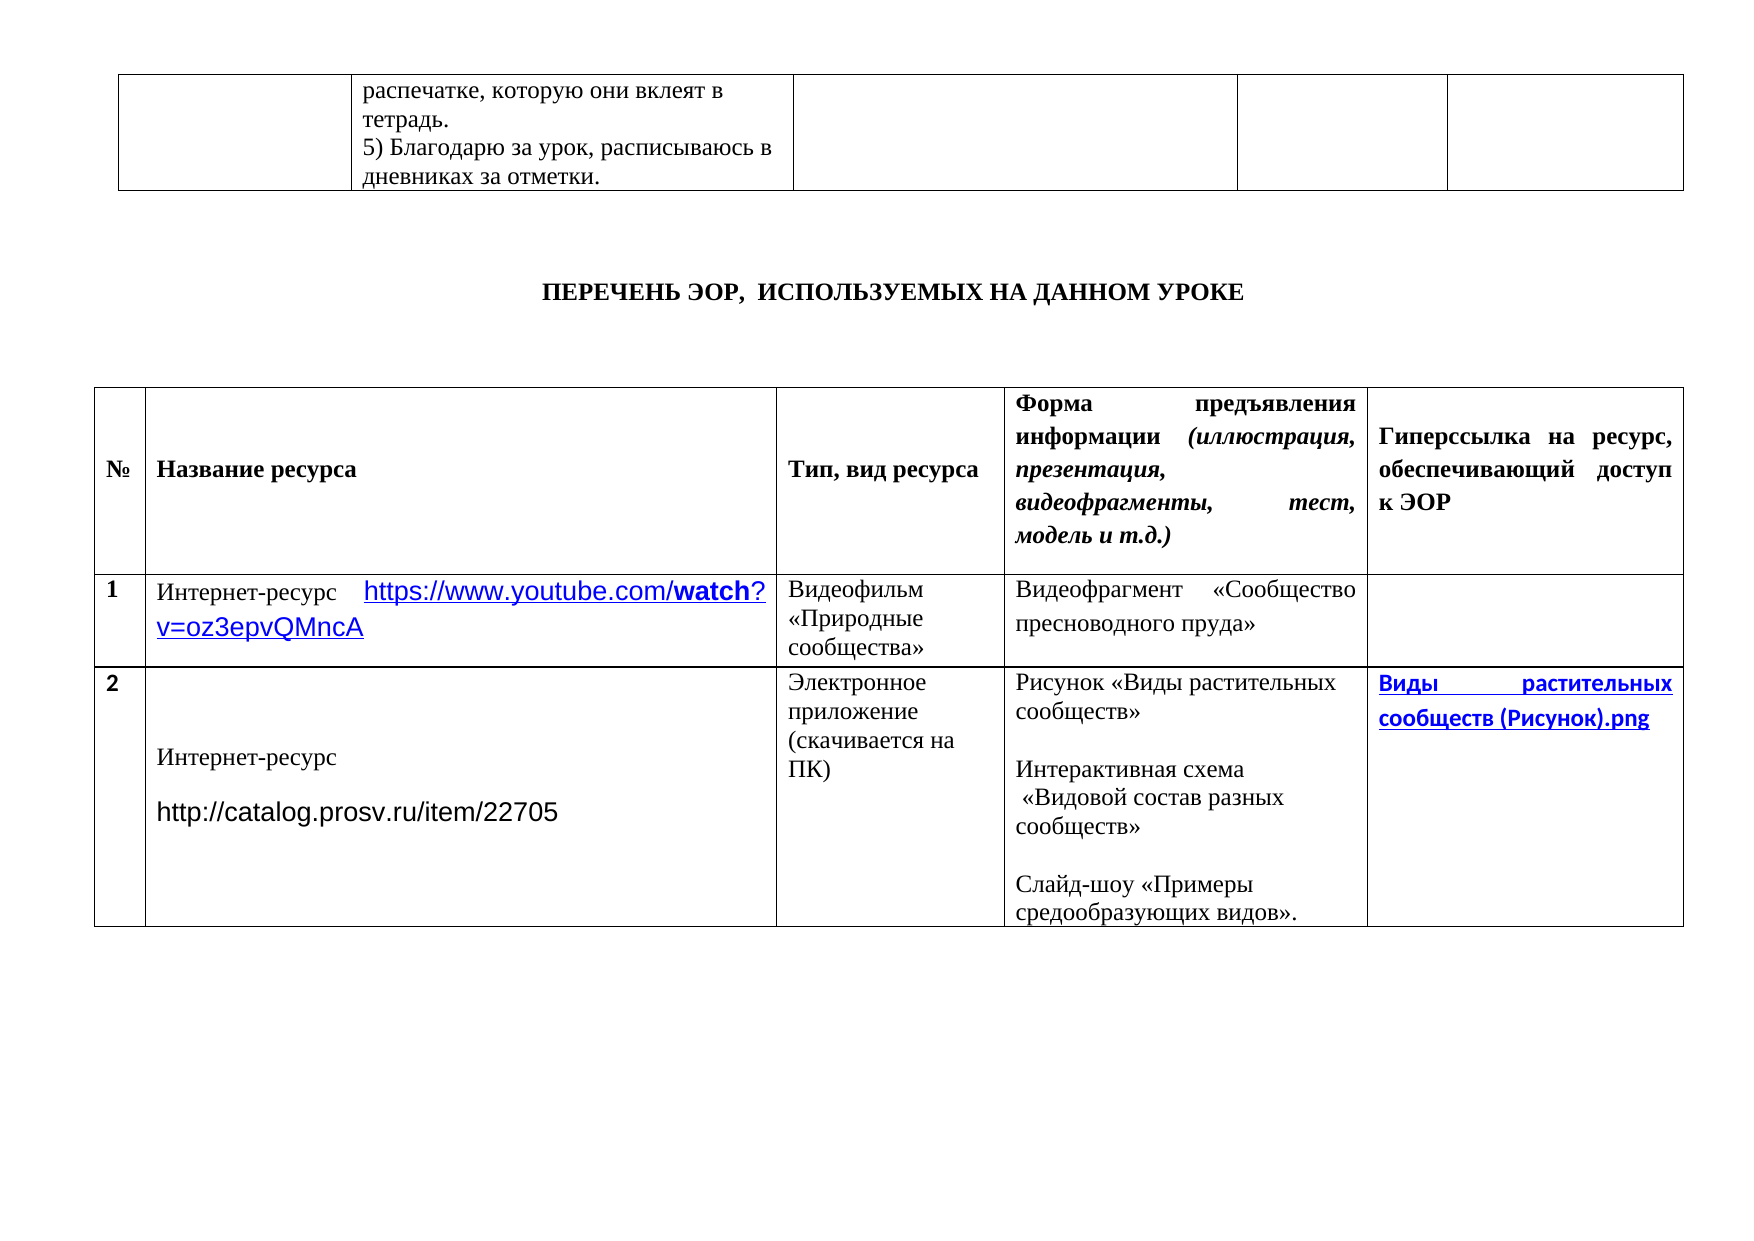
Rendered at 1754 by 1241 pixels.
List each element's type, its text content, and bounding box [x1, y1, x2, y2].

table_cell [1368, 575, 1683, 666]
table_cell Интернет-ресурс https://www.youtube.com/watch?v=oz3epvQMncA [146, 575, 776, 666]
table_header Форма предъявления информации (иллюстрация, презентация, видеофрагменты, тест, модель и т.д.) [1005, 388, 1367, 573]
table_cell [352, 75, 793, 190]
table_cell Видеофрагмент «Сообщество пресноводного пруда» [1005, 575, 1367, 666]
table_cell 2 [95, 668, 145, 926]
table_cell 1 [95, 575, 145, 666]
text ПЕРЕЧЕНЬ ЭОР, ИСПОЛЬЗУЕМЫХ НА ДАННОМ УРОКЕ [103, 277, 1683, 306]
table_cell Рисунок «Виды растительных сообществ» Интерактивная схема «Видовой состав разных сообществ» Слайд-шоу «Примеры средообразующих видов». [1005, 668, 1367, 926]
table_cell [1238, 75, 1447, 190]
table_cell Электронное приложение (скачивается на ПК) [777, 668, 1004, 926]
table_cell Видеофильм «Природные сообщества» [777, 575, 1004, 666]
table_cell Интернет-ресурс http://catalog.prosv.ru/item/22705 [146, 668, 776, 926]
table_header Название ресурса [146, 388, 776, 573]
table_header Гиперссылка на ресурс, обеспечивающий доступ к ЭОР [1368, 388, 1683, 573]
table_header № [95, 388, 145, 573]
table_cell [794, 75, 1237, 190]
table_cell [1448, 75, 1683, 190]
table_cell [119, 75, 351, 190]
table_header Тип, вид ресурса [777, 388, 1004, 573]
table_cell Виды растительных сообществ (Рисунок).png [1368, 668, 1683, 926]
